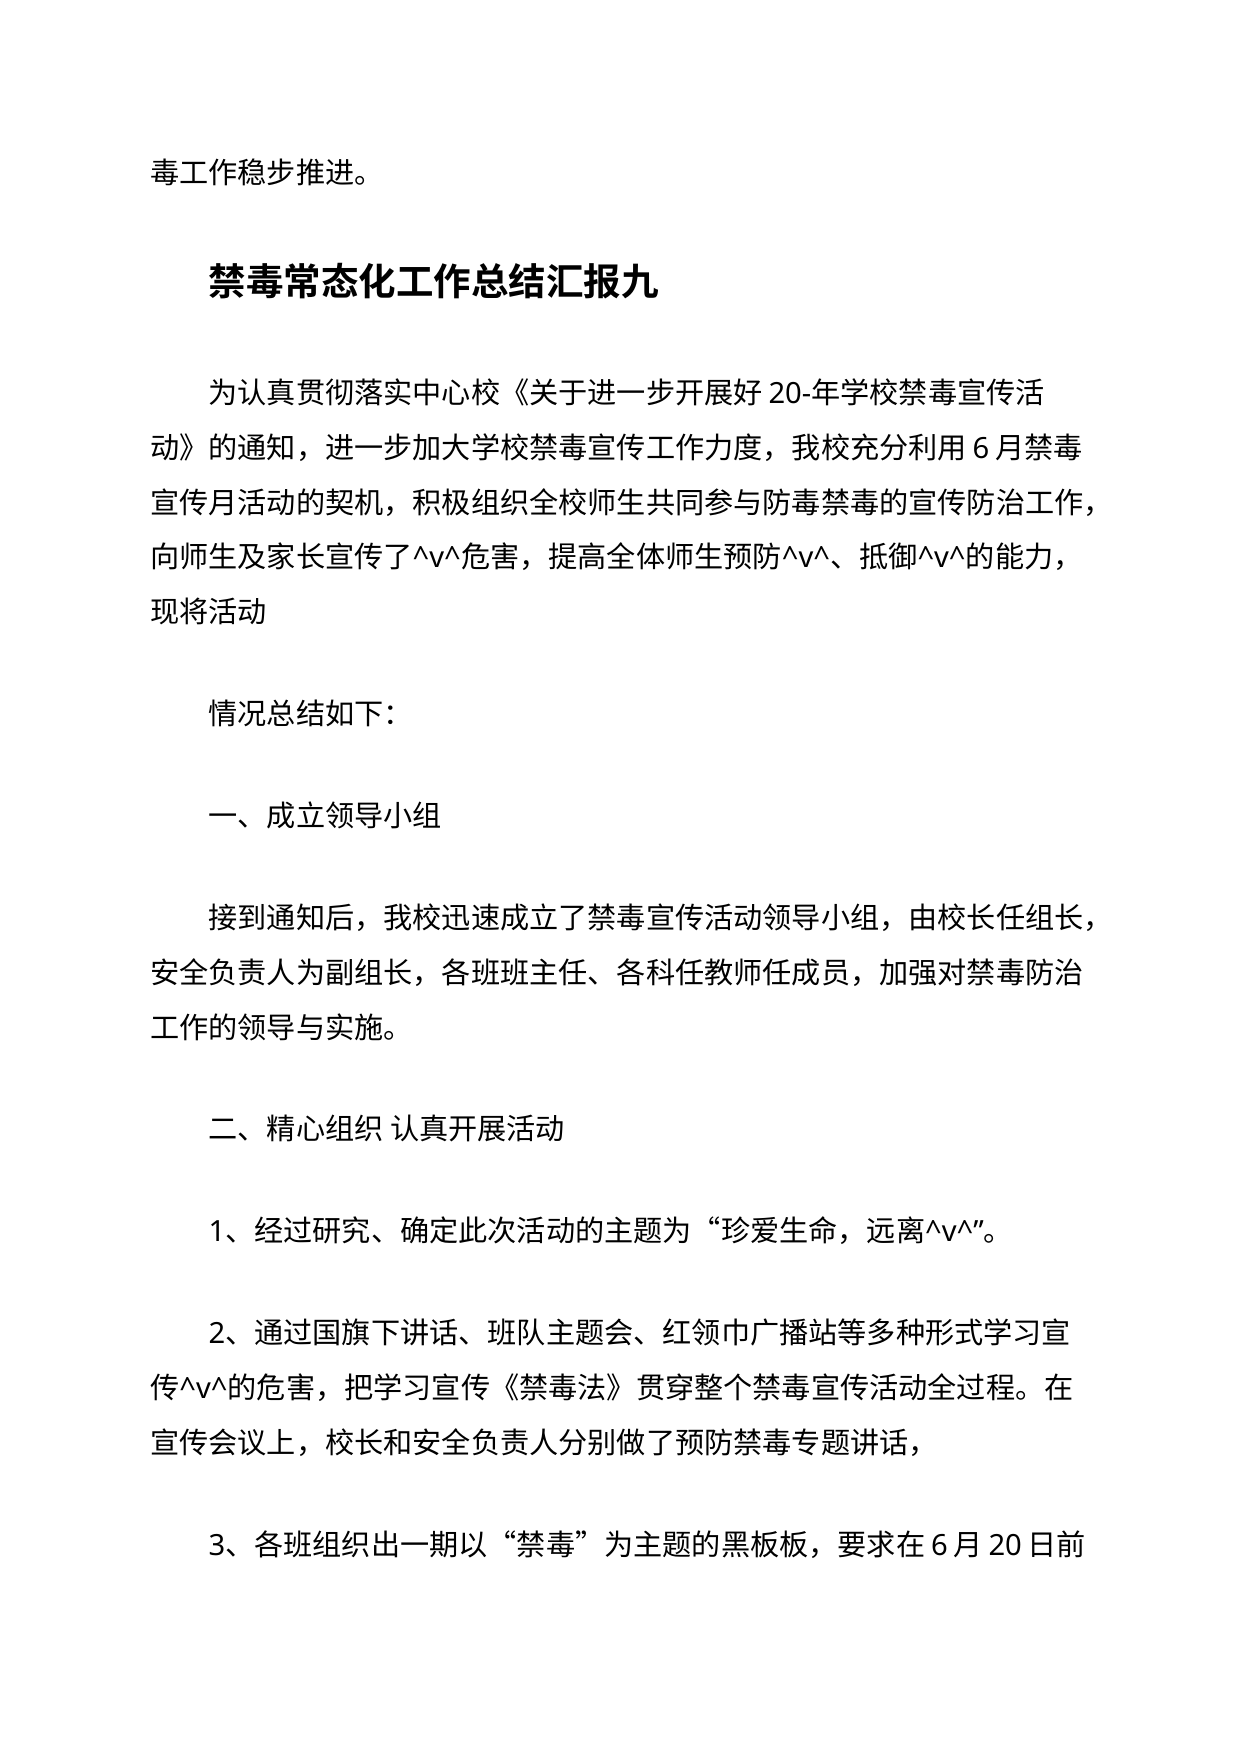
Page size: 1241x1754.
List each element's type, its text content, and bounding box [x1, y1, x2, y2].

text 二、精心组织 认真开展活动 [150, 1106, 1090, 1148]
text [150, 1521, 1090, 1564]
text 禁毒常态化工作总结汇报九 [150, 252, 1090, 306]
text 2、通过国旗下讲话、班队主题会、红领巾广播站等多种形式学习宣传^v^的危害，把学习宣传《禁毒法》贯穿整个禁毒宣传活动全过程。在宣传会议上，校长和安全负责人分别做了预防禁毒专题讲话， [150, 1310, 1090, 1462]
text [150, 150, 1090, 192]
text 情况总结如下： [150, 691, 1090, 733]
text 1、经过研究、确定此次活动的主题为“珍爱生命，远离^v^”。 [150, 1208, 1090, 1250]
text 为认真贯彻落实中心校《关于进一步开展好20-年学校禁毒宣传活动》的通知，进一步加大学校禁毒宣传工作力度，我校充分利用6月禁毒宣传月活动的契机，积极组织全校师生共同参与防毒禁毒的宣传防治工作，向师生及家长宣传了^v^危害，提高全体师生预防^v^、抵御^v^的能力，现将活动 [150, 369, 1090, 631]
text 接到通知后，我校迅速成立了禁毒宣传活动领导小组，由校长任组长，安全负责人为副组长，各班班主任、各科任教师任成员，加强对禁毒防治工作的领导与实施。 [150, 894, 1090, 1046]
text 一、成立领导小组 [150, 793, 1090, 835]
